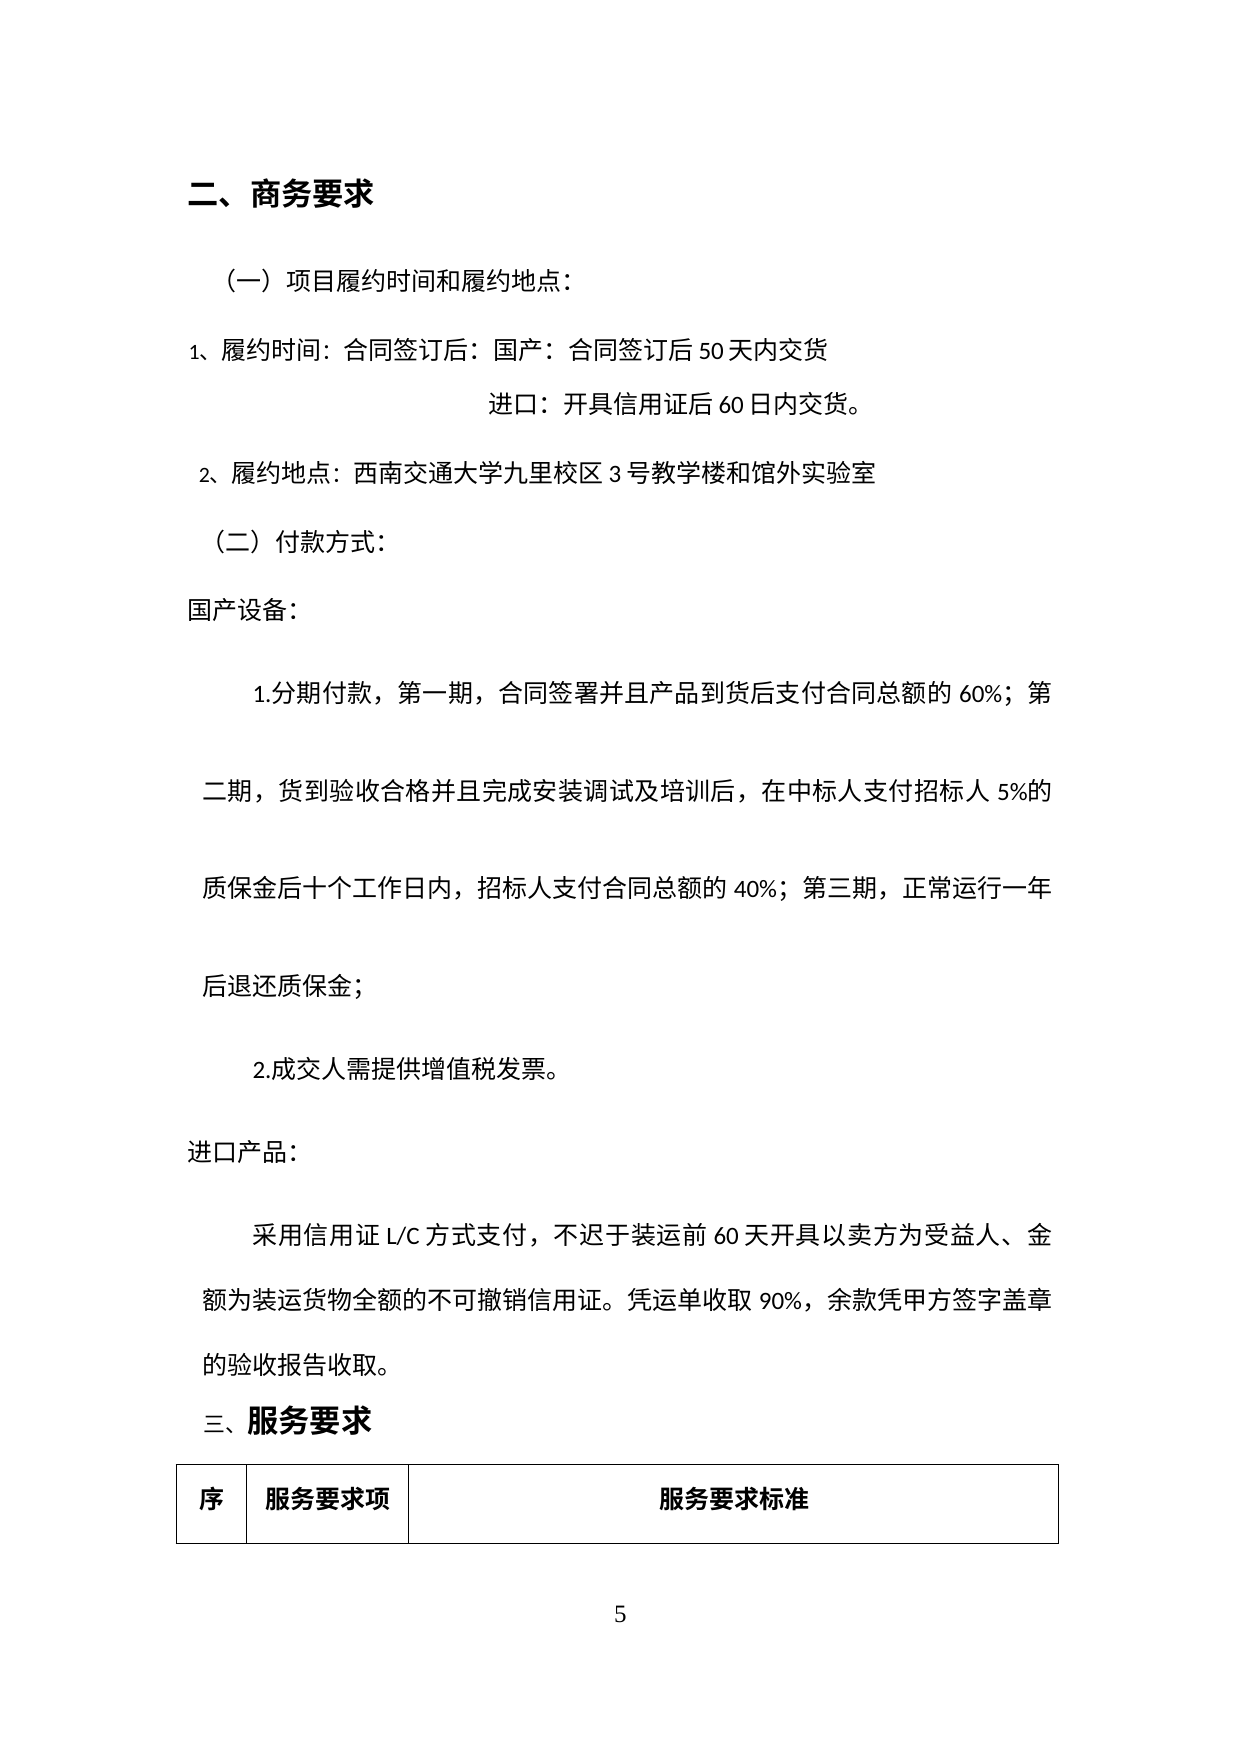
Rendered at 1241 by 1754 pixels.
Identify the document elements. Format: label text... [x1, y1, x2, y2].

list 服务要求 [187, 1396, 1053, 1442]
table_header 序号 [177, 1465, 246, 1543]
text 采用信用证L/C方式支付，不迟于装运前60天开具以卖方为受益人、金额为装运货物全额的不可撤销信用证。凭运单收取90%，余款凭甲方签字盖章的验收报告收取。 [202, 1201, 1053, 1396]
list 项目履约时间和履约地点： [198, 247, 1053, 312]
text 2.成交人需提供增值税发票。 [202, 1035, 1053, 1100]
list 商务要求 [187, 159, 1053, 224]
text 1、履约时间：合同签订后：国产：合同签订后50天内交货 [188, 330, 1053, 366]
table_header 服务要求项目 [247, 1465, 408, 1543]
text 进口产品： [187, 1118, 1053, 1183]
text 国产设备： [187, 576, 1053, 641]
text 2、履约地点：西南交通大学九里校区3号教学楼和馆外实验室 [187, 439, 1053, 504]
table_header 服务要求标准 [409, 1465, 1058, 1543]
text （二）付款方式： [187, 522, 1053, 558]
text 进口：开具信用证后60日内交货。 [188, 384, 1053, 421]
text 1.分期付款，第一期，合同签署并且产品到货后支付合同总额的60%；第二期，货到验收合格并且完成安装调试及培训后，在中标人支付招标人5%的质保金后十个工作日内，招标人支付合同总额的40%；第三期，正常运行一年后退还质保金； [202, 659, 1053, 1017]
